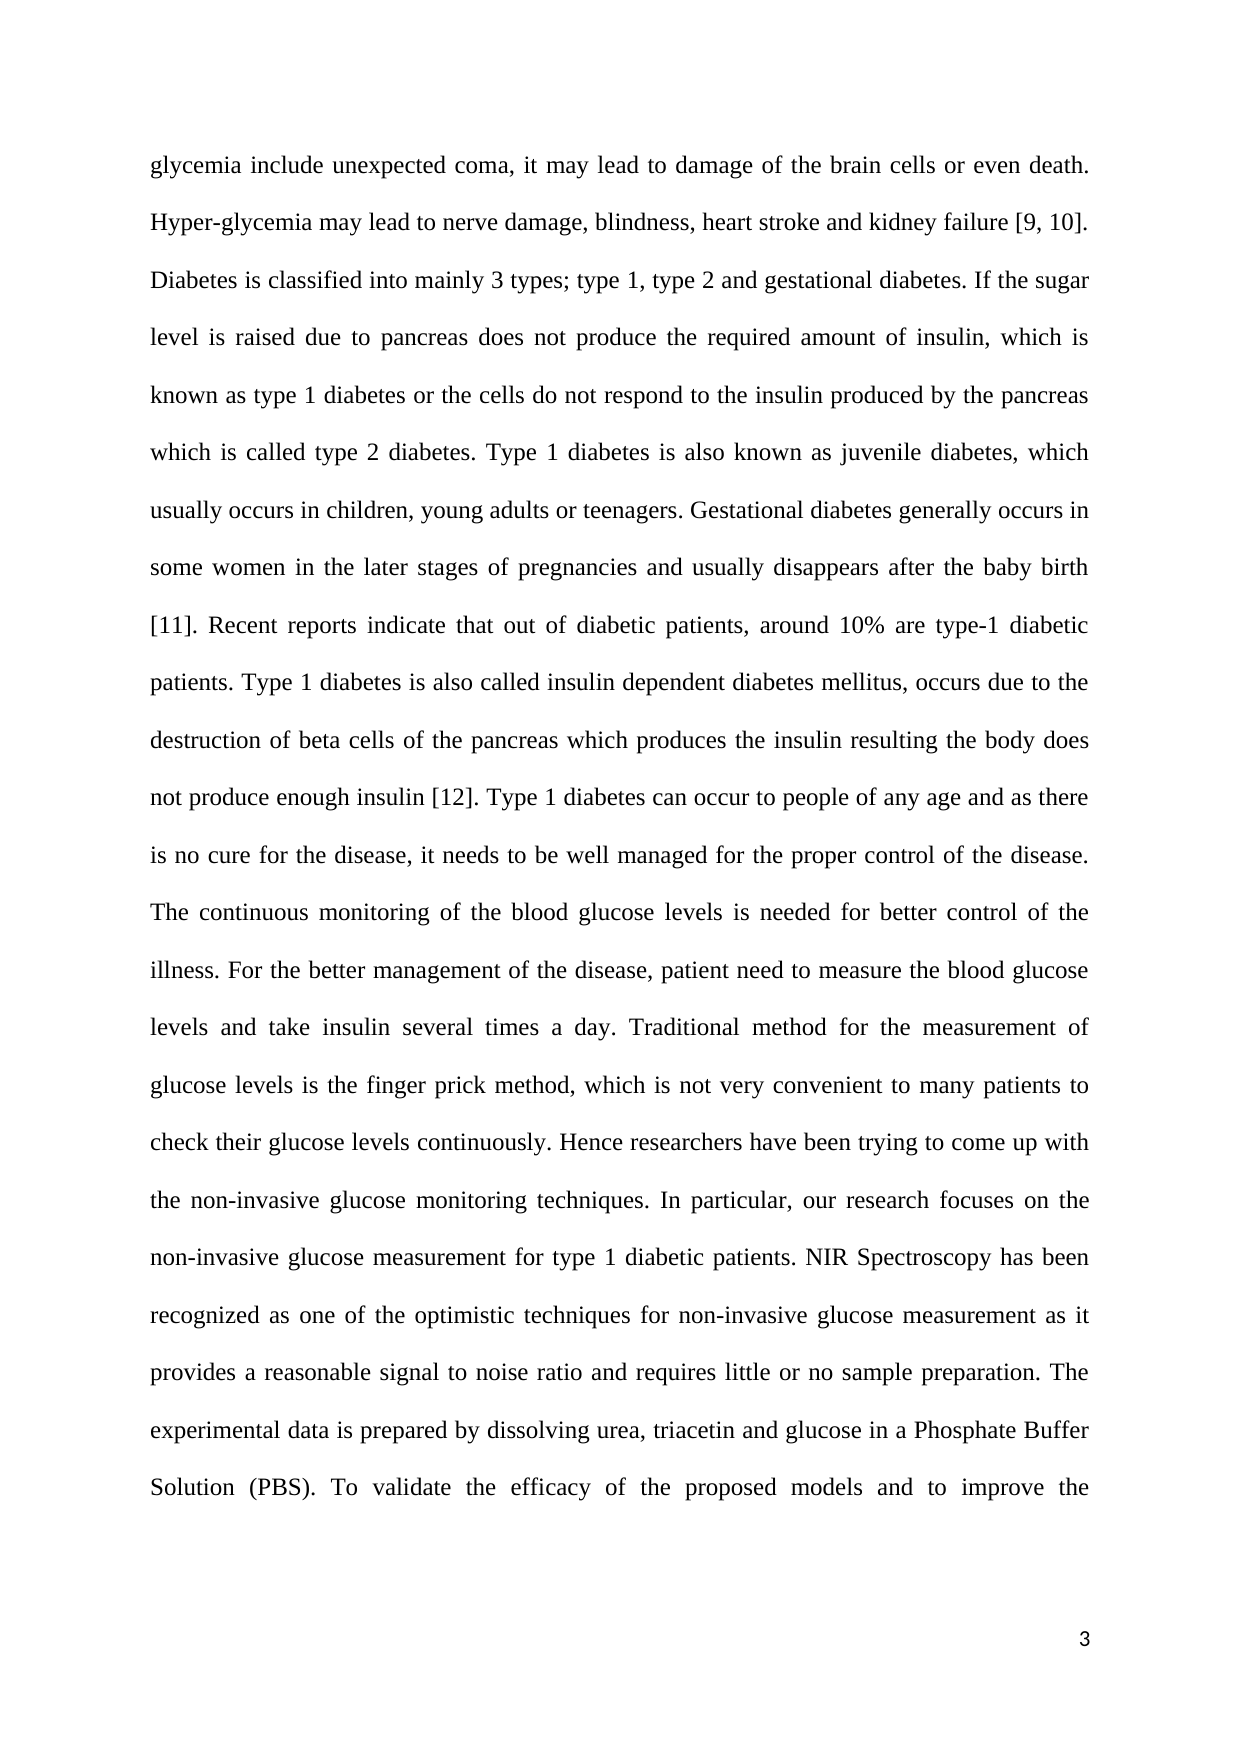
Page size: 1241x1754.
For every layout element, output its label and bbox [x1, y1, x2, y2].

text [150, 150, 1090, 1501]
